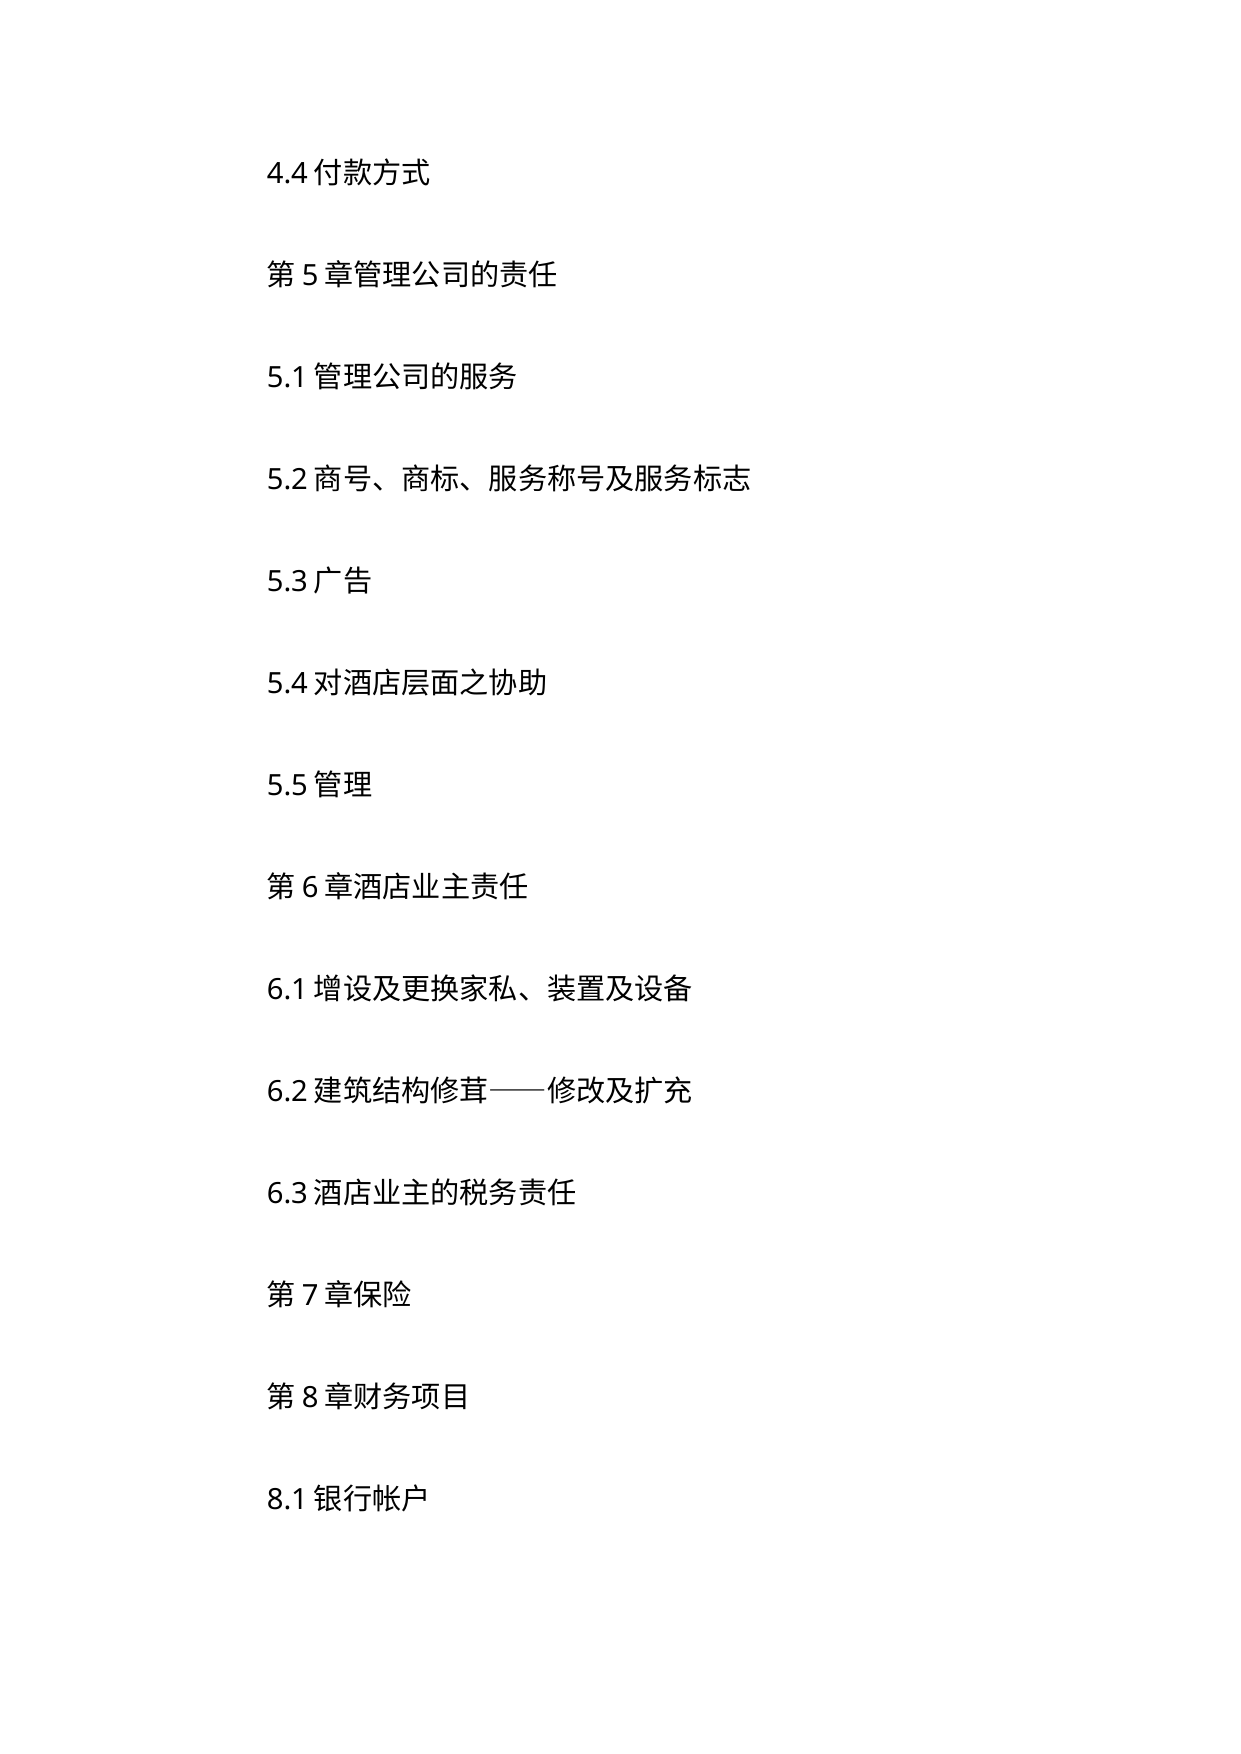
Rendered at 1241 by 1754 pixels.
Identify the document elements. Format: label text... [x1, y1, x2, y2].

text 8.1银行帐户 [150, 1476, 1090, 1518]
text 4.4付款方式 [150, 150, 1090, 192]
text 5.2商号、商标、服务称号及服务标志 [150, 456, 1090, 498]
text 第7章保险 [150, 1272, 1090, 1314]
text 6.3酒店业主的税务责任 [150, 1170, 1090, 1212]
text 5.1管理公司的服务 [150, 354, 1090, 396]
text 第8章财务项目 [150, 1374, 1090, 1416]
text 5.5管理 [150, 762, 1090, 804]
text 5.4对酒店层面之协助 [150, 660, 1090, 702]
text 6.2建筑结构修茸——修改及扩充 [150, 1068, 1090, 1110]
text 第5章管理公司的责任 [150, 252, 1090, 294]
text 第6章酒店业主责任 [150, 864, 1090, 906]
text 5.3广告 [150, 558, 1090, 600]
text 6.1增设及更换家私、装置及设备 [150, 966, 1090, 1008]
